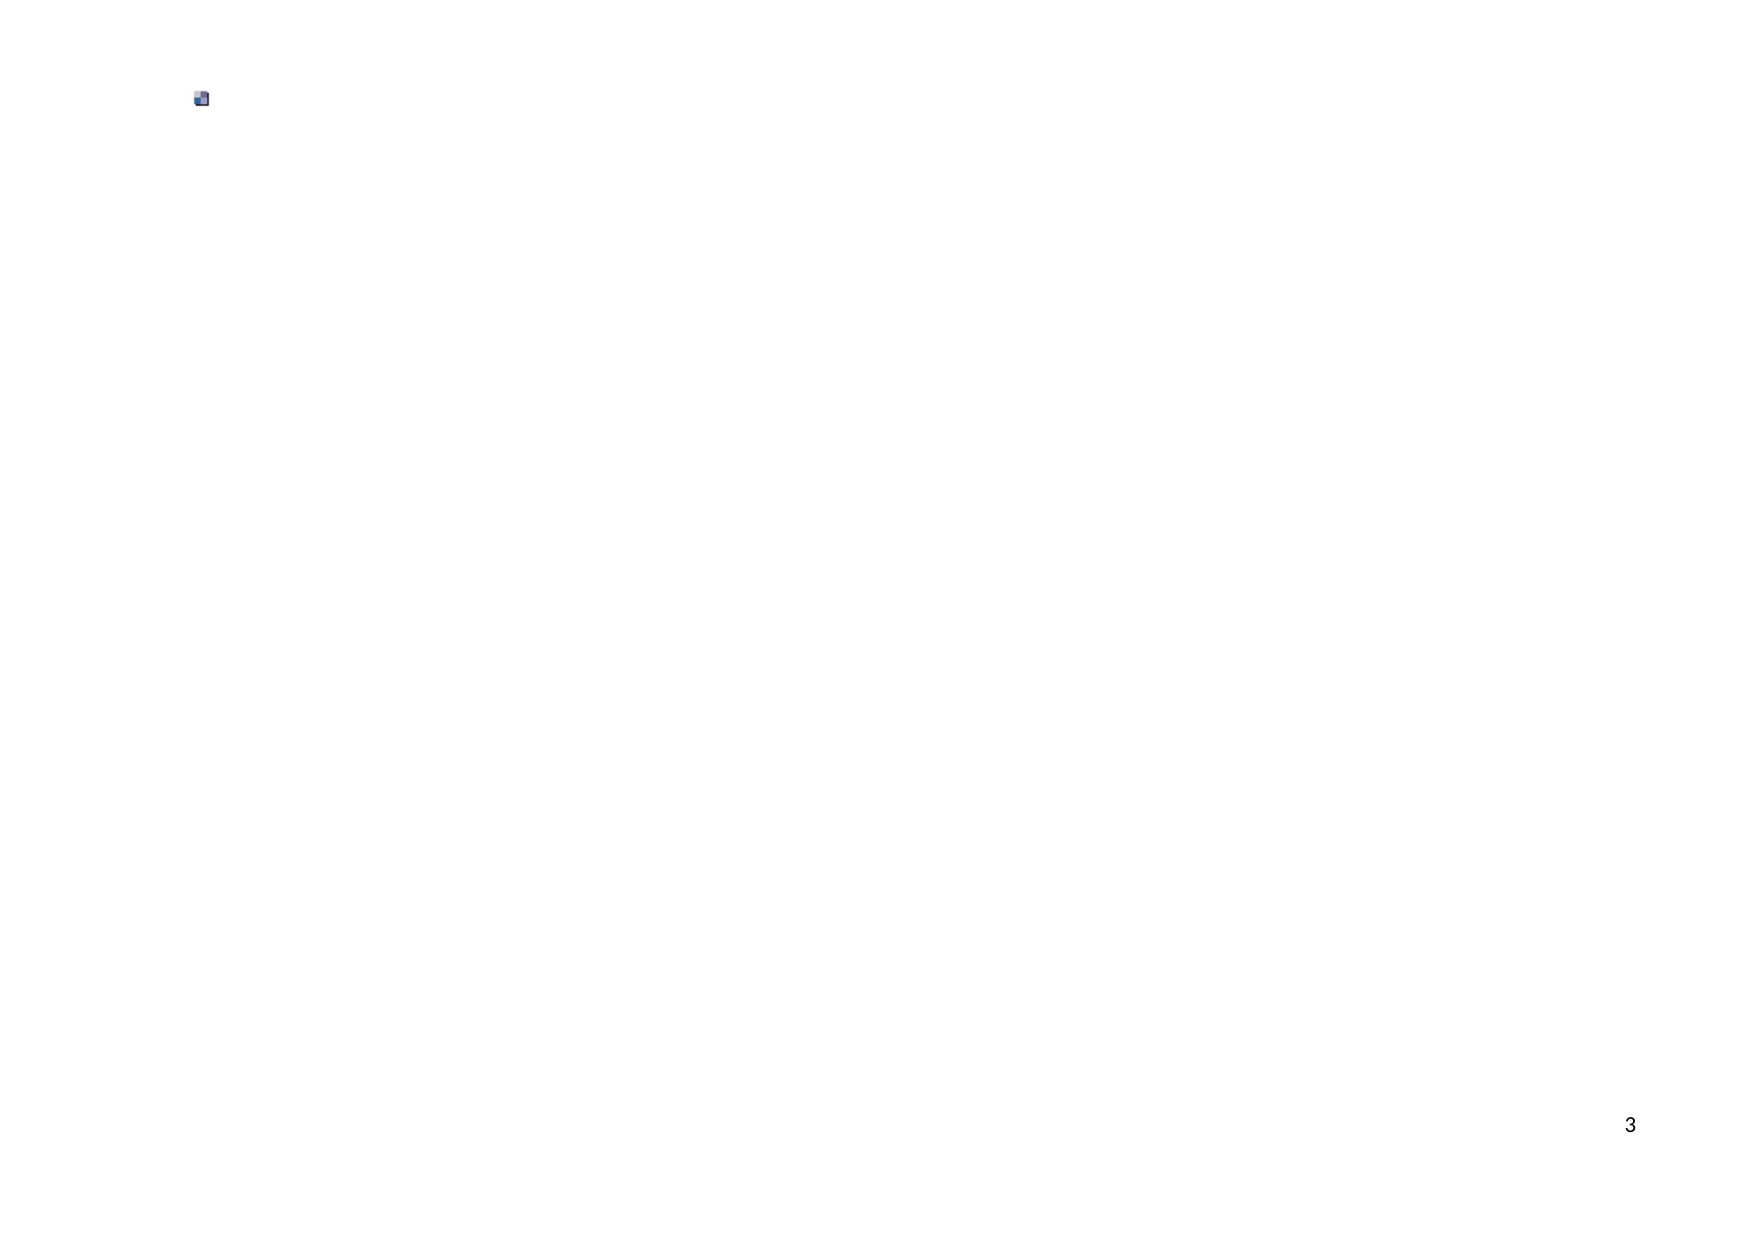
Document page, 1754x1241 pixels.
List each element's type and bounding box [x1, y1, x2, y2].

picture [191, 88, 211, 108]
